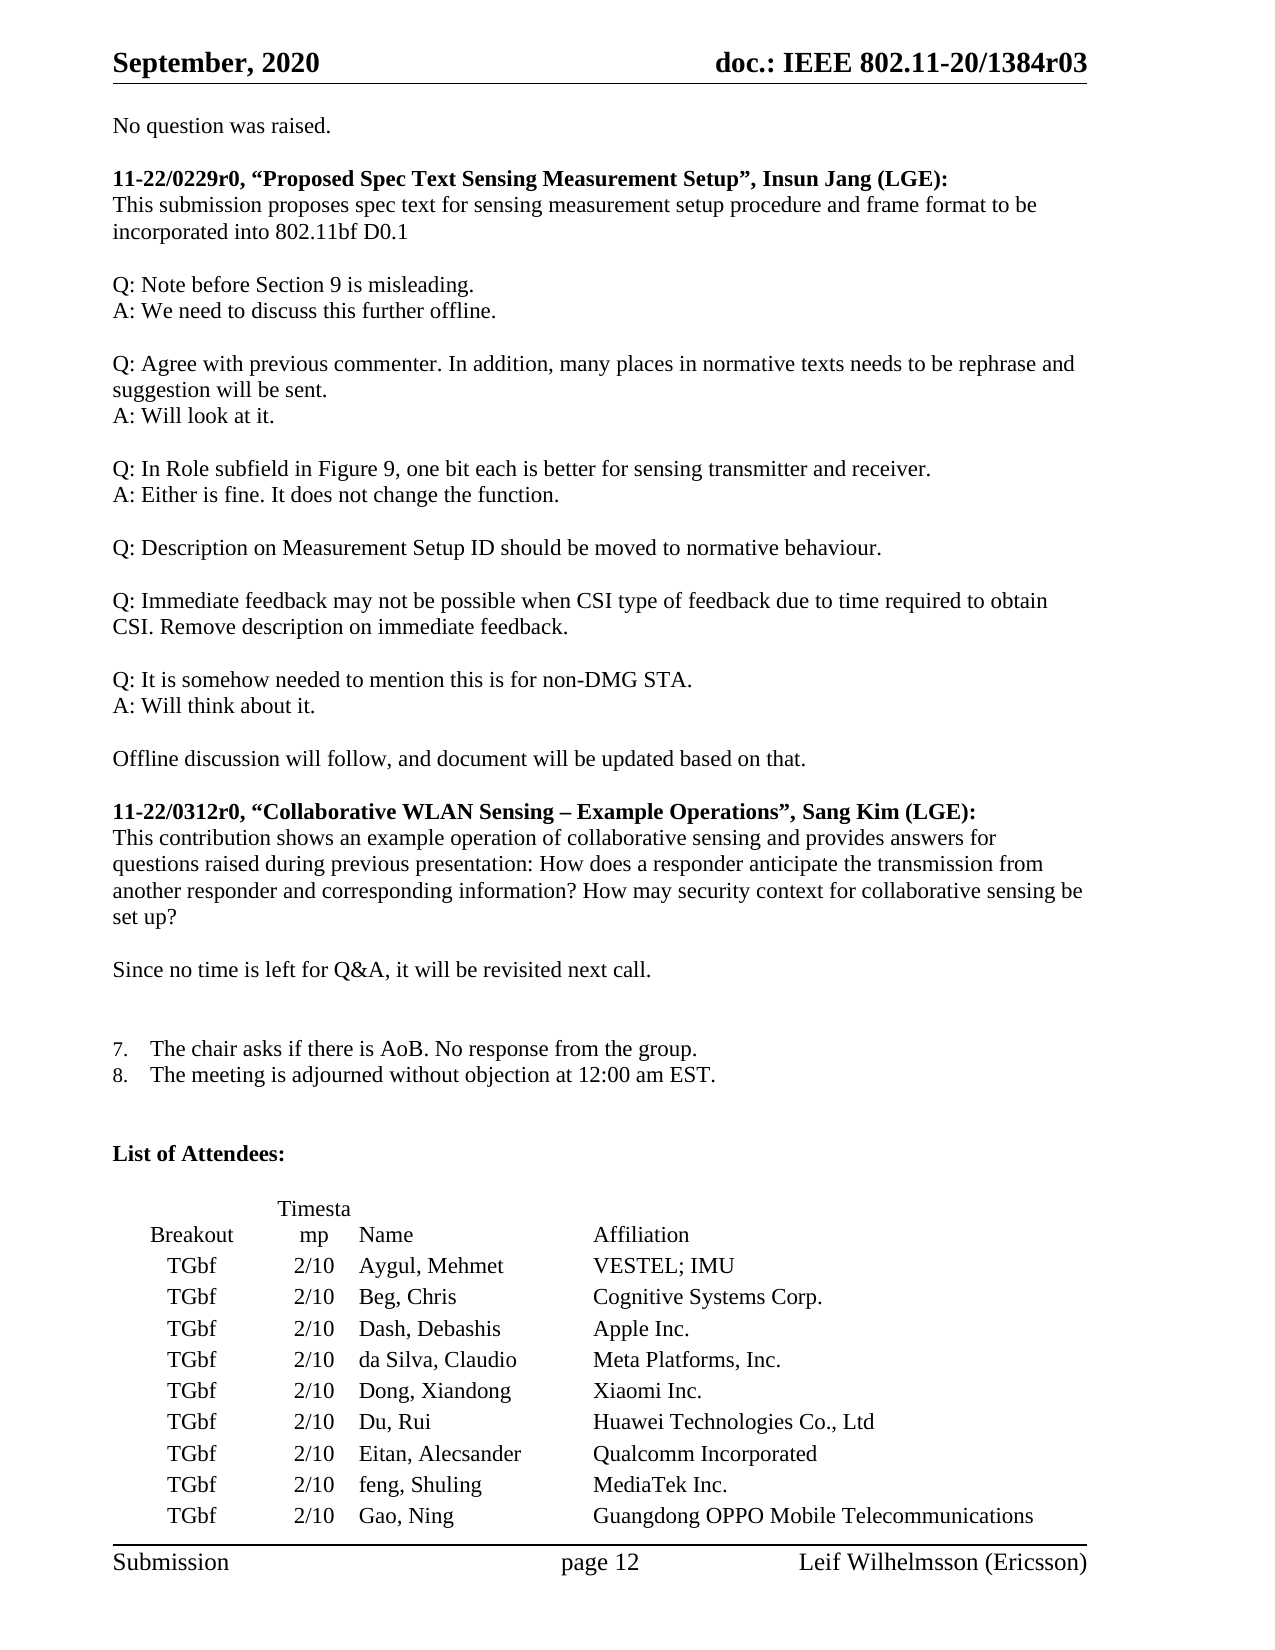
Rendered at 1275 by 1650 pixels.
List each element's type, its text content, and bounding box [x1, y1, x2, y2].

table_cell Du, Rui [357, 1404, 591, 1435]
table_cell 2/10 [271, 1466, 357, 1497]
table_cell 2/10 [271, 1310, 357, 1341]
text This submission proposes spec text for sensing measurement setup procedure and frame format to be incorporated into 802.11bf D0.1 [112, 192, 1087, 244]
text No question was raised. [112, 112, 1087, 139]
text Q: Description on Measurement Setup ID should be moved to normative behaviour. [112, 534, 1087, 561]
text A: Will look at it. [112, 402, 1087, 429]
table_cell Qualcomm Incorporated [591, 1435, 1121, 1466]
table_cell TGbf [113, 1247, 271, 1278]
table_cell TGbf [113, 1466, 271, 1497]
table_cell Dong, Xiandong [357, 1372, 591, 1403]
table_cell Guangdong OPPO Mobile Telecommunications Corp.,Ltd [591, 1497, 1121, 1528]
text A: Will think about it. [112, 692, 1087, 719]
table_header Name [357, 1193, 591, 1247]
table_cell 2/10 [271, 1497, 357, 1528]
list The meeting is adjourned without objection at 12:00 am EST. [112, 1061, 1087, 1088]
table_cell VESTEL; IMU [591, 1247, 1121, 1278]
text List of Attendees: [112, 1140, 1087, 1167]
text Q: Agree with previous commenter. In addition, many places in normative texts needs to be rephrase and suggestion will be sent. [112, 350, 1087, 402]
text 11-22/0229r0, “Proposed Spec Text Sensing Measurement Setup”, Insun Jang (LGE): [112, 165, 1087, 192]
table_cell Dash, Debashis [357, 1310, 591, 1341]
table_cell da Silva, Claudio [357, 1341, 591, 1372]
table_header Affiliation [591, 1193, 1121, 1247]
list The chair asks if there is AoB. No response from the group. [112, 1035, 1087, 1061]
table_cell Eitan, Alecsander [357, 1435, 591, 1466]
table_cell TGbf [113, 1279, 271, 1310]
table_header Timestamp [271, 1193, 357, 1247]
table_cell TGbf [113, 1372, 271, 1403]
text A: Either is fine. It does not change the function. [112, 481, 1087, 508]
text Q: Immediate feedback may not be possible when CSI type of feedback due to time required to obtain CSI. Remove description on immediate feedback. [112, 587, 1087, 639]
table_cell 2/10 [271, 1435, 357, 1466]
table_header Breakout [113, 1193, 271, 1247]
text A: We need to discuss this further offline. [112, 297, 1087, 323]
table_cell TGbf [113, 1341, 271, 1372]
table_cell 2/10 [271, 1404, 357, 1435]
text This contribution shows an example operation of collaborative sensing and provides answers for questions raised during previous presentation: How does a responder anticipate the transmission from another responder and corresponding information? How may security context for collaborative sensing be set up? [112, 824, 1087, 929]
table_cell Gao, Ning [357, 1497, 591, 1528]
table_cell Beg, Chris [357, 1279, 591, 1310]
table_cell Cognitive Systems Corp. [591, 1279, 1121, 1310]
table_cell Huawei Technologies Co., Ltd [591, 1404, 1121, 1435]
text 11-22/0312r0, “Collaborative WLAN Sensing – Example Operations”, Sang Kim (LGE): [112, 798, 1087, 824]
text Q: It is somehow needed to mention this is for non-DMG STA. [112, 666, 1087, 692]
text Q: Note before Section 9 is misleading. [112, 271, 1087, 297]
table_cell TGbf [113, 1435, 271, 1466]
text Q: In Role subfield in Figure 9, one bit each is better for sensing transmitter and receiver. [112, 455, 1087, 481]
text Offline discussion will follow, and document will be updated based on that. [112, 745, 1087, 771]
table_cell 2/10 [271, 1341, 357, 1372]
table_cell Aygul, Mehmet [357, 1247, 591, 1278]
table_cell Xiaomi Inc. [591, 1372, 1121, 1403]
text Since no time is left for Q&A, it will be revisited next call. [112, 956, 1087, 982]
table_cell 2/10 [271, 1372, 357, 1403]
table_cell Apple Inc. [591, 1310, 1121, 1341]
table_cell 2/10 [271, 1247, 357, 1278]
table_cell 2/10 [271, 1279, 357, 1310]
table_cell TGbf [113, 1404, 271, 1435]
table_cell feng, Shuling [357, 1466, 591, 1497]
table_cell MediaTek Inc. [591, 1466, 1121, 1497]
table_cell TGbf [113, 1310, 271, 1341]
table_cell TGbf [113, 1497, 271, 1528]
table_cell Meta Platforms, Inc. [591, 1341, 1121, 1372]
